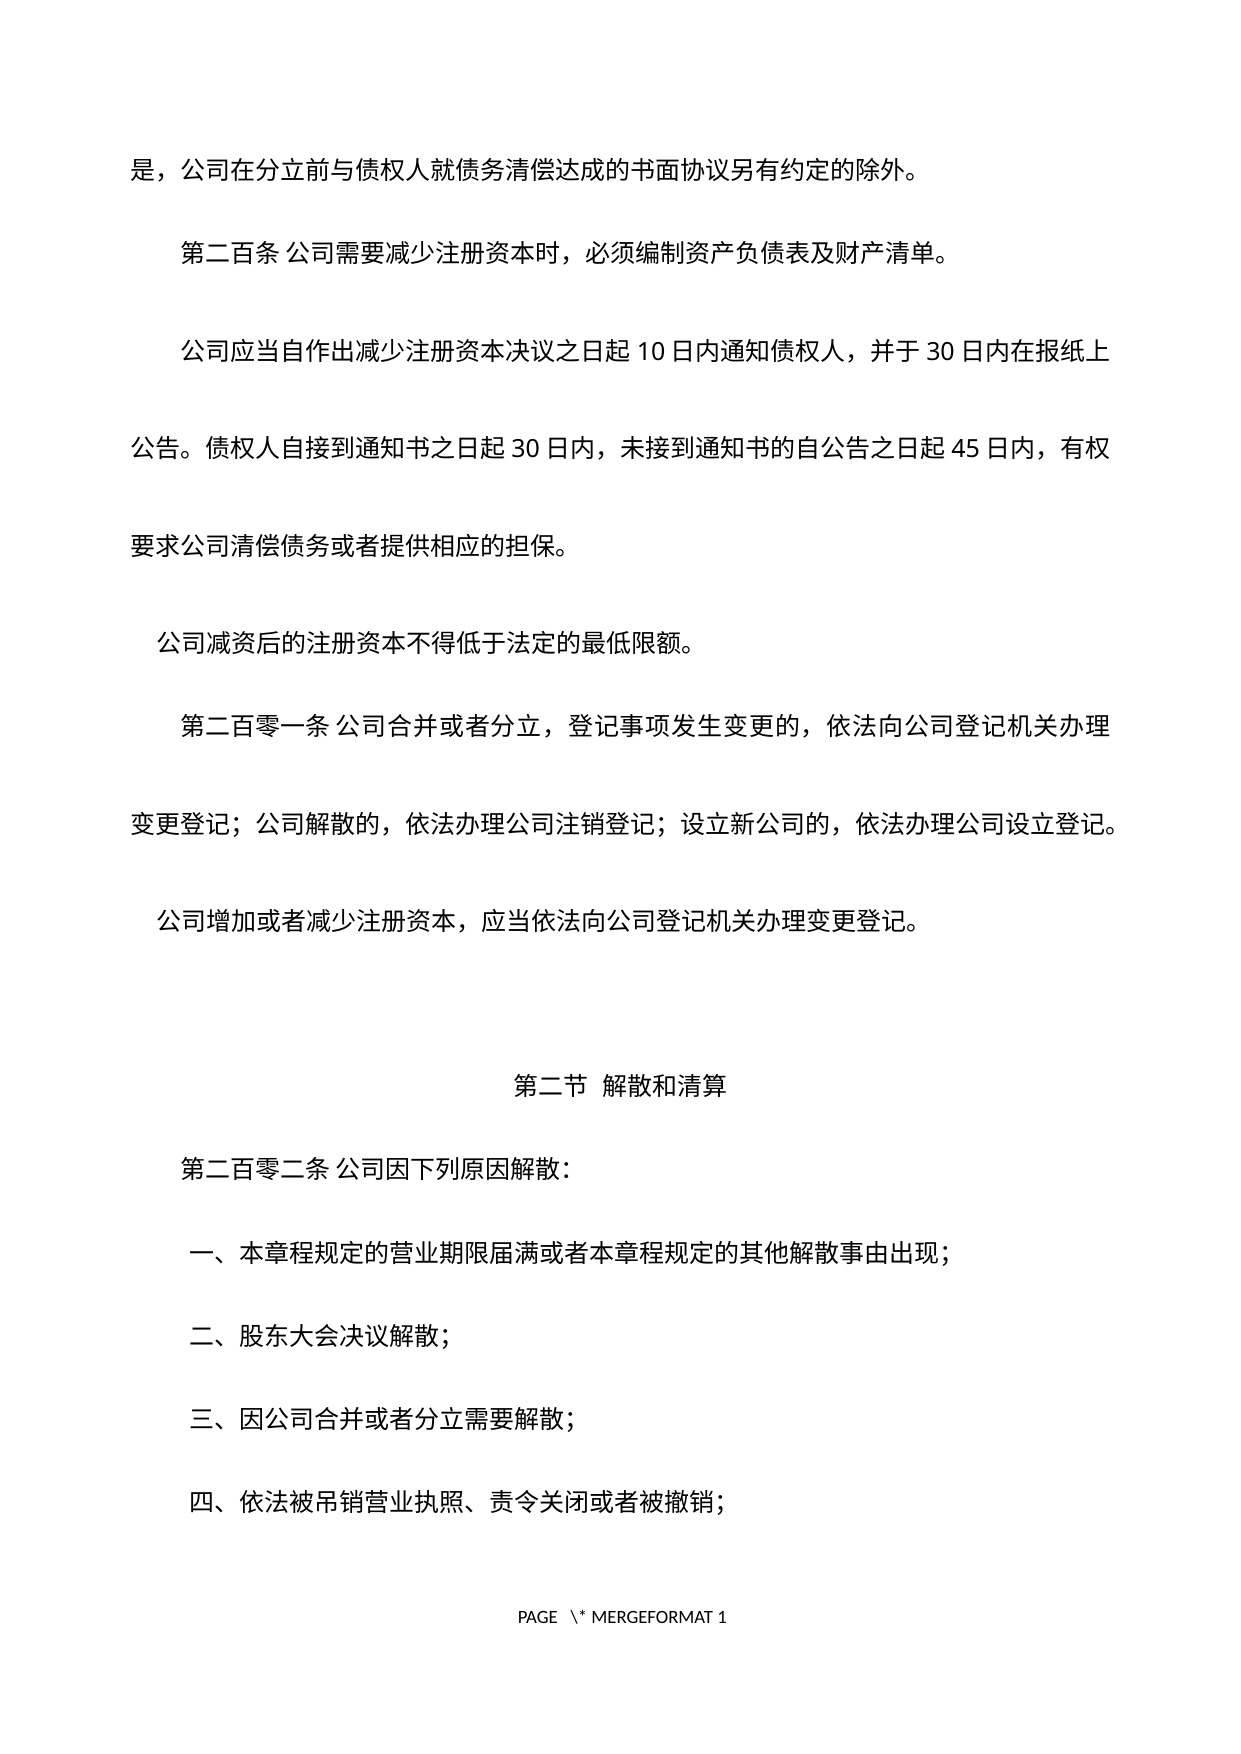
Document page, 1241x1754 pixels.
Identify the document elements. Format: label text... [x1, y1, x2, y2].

text 一、本章程规定的营业期限届满或者本章程规定的其他解散事由出现； [130, 1219, 1110, 1284]
text 三、因公司合并或者分立需要解散； [130, 1385, 1110, 1450]
list 解散和清算 [130, 1052, 1110, 1117]
list 公司合并或者分立，登记事项发生变更的，依法向公司登记机关办理变更登记；公司解散的，依法办理公司注销登记；设立新公司的，依法办理公司设立登记。 公司增加或者减少注册资本，应当依法向公司登记机关办理变更登记。 [130, 692, 1110, 952]
text 二、股东大会决议解散； [130, 1302, 1110, 1367]
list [130, 136, 1110, 201]
list 公司需要减少注册资本时，必须编制资产负债表及财产清单。 公司应当自作出减少注册资本决议之日起10日内通知债权人，并于30日内在报纸上公告。债权人自接到通知书之日起30日内，未接到通知书的自公告之日起45日内，有权要求公司清偿债务或者提供相应的担保。 公司减资后的注册资本不得低于法定的最低限额。 [130, 219, 1110, 674]
text 四、依法被吊销营业执照、责令关闭或者被撤销； [130, 1468, 1110, 1533]
list 公司因下列原因解散： [130, 1136, 1110, 1201]
